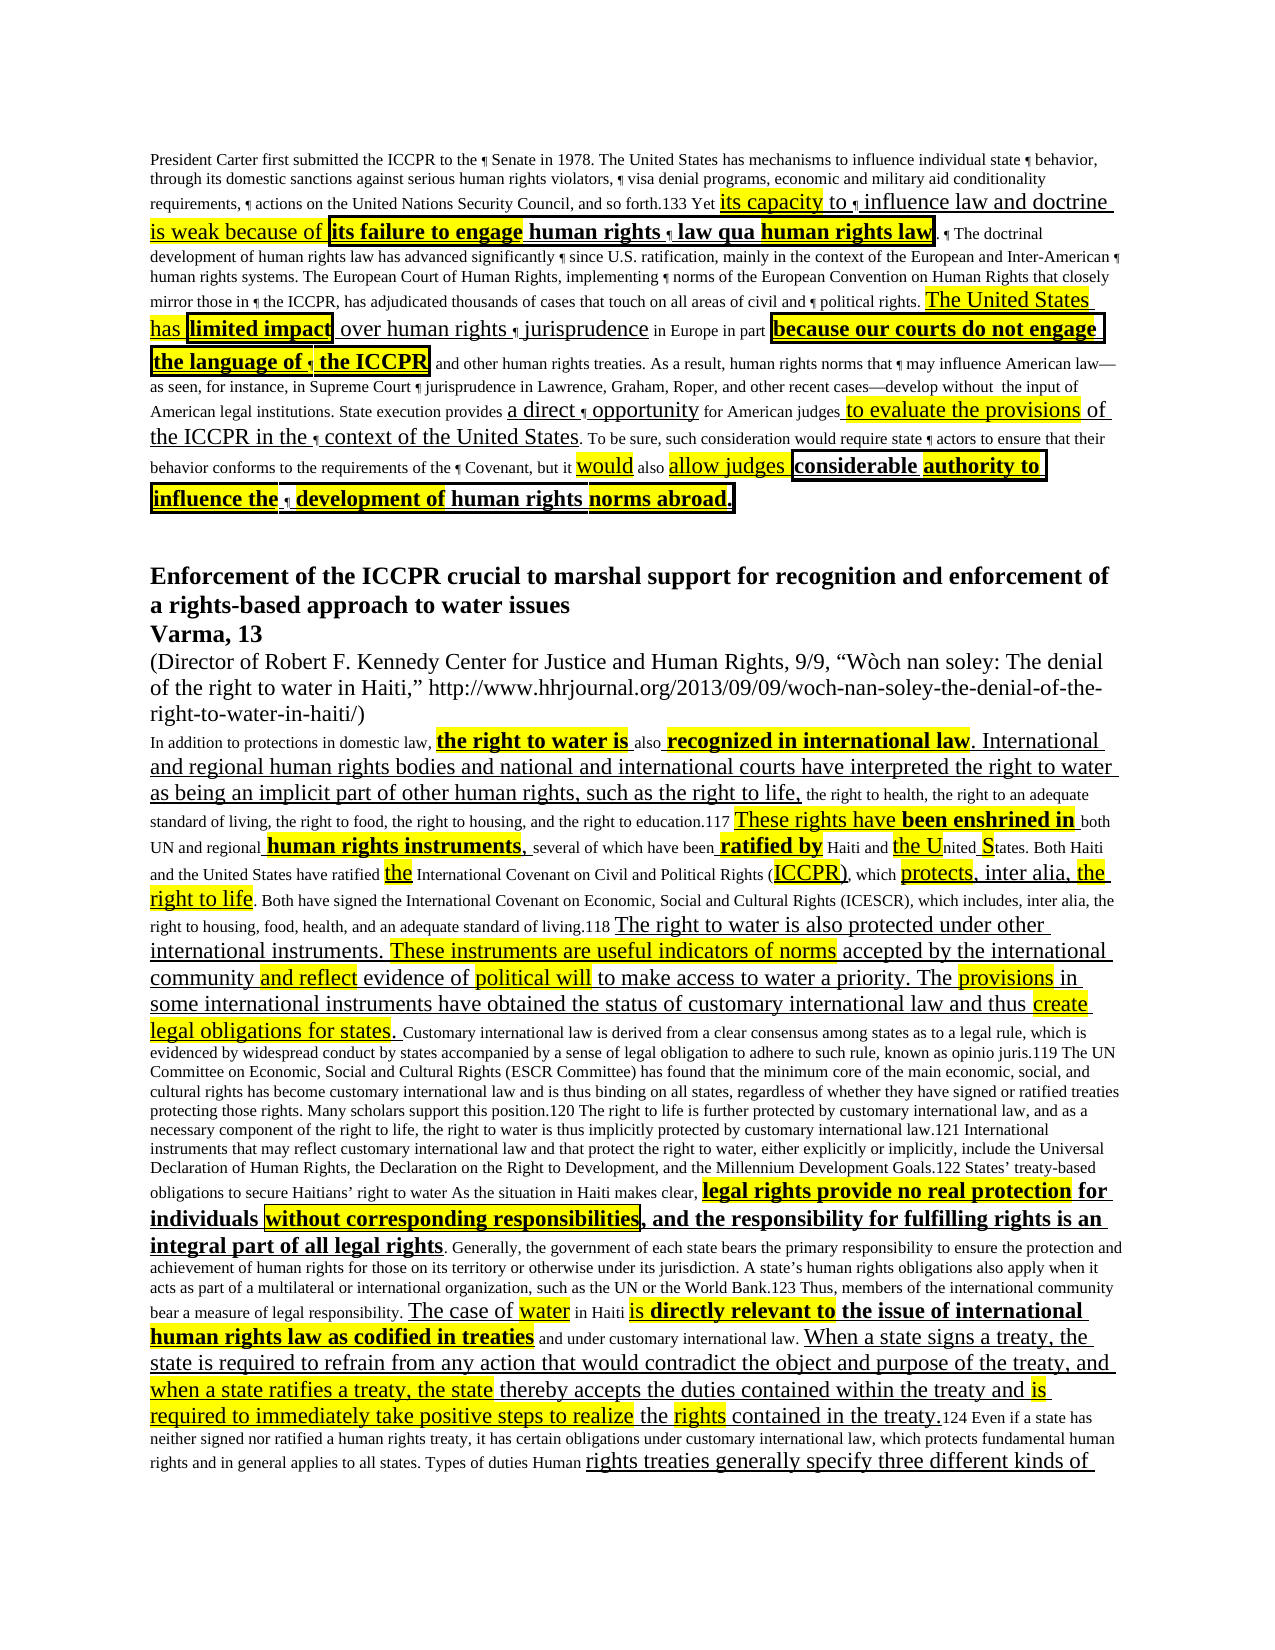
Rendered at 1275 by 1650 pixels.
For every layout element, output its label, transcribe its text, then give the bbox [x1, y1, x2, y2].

text Varma, 13 [150, 619, 1125, 648]
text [150, 727, 1125, 1474]
text (Director of Robert F. Kennedy Center for Justice and Human Rights, 9/9, “Wòch nan soley: The denial of the right to water in Haiti,” http://www.hhrjournal.org/2013/09/09/woch-nan-soley-the-denial-of-the-right-to-water-in-haiti/) [150, 648, 1125, 727]
subtitle Enforcement of the ICCPR crucial to marshal support for recognition and enforcement of a rights-based approach to water issues [150, 561, 1125, 619]
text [150, 150, 1125, 514]
